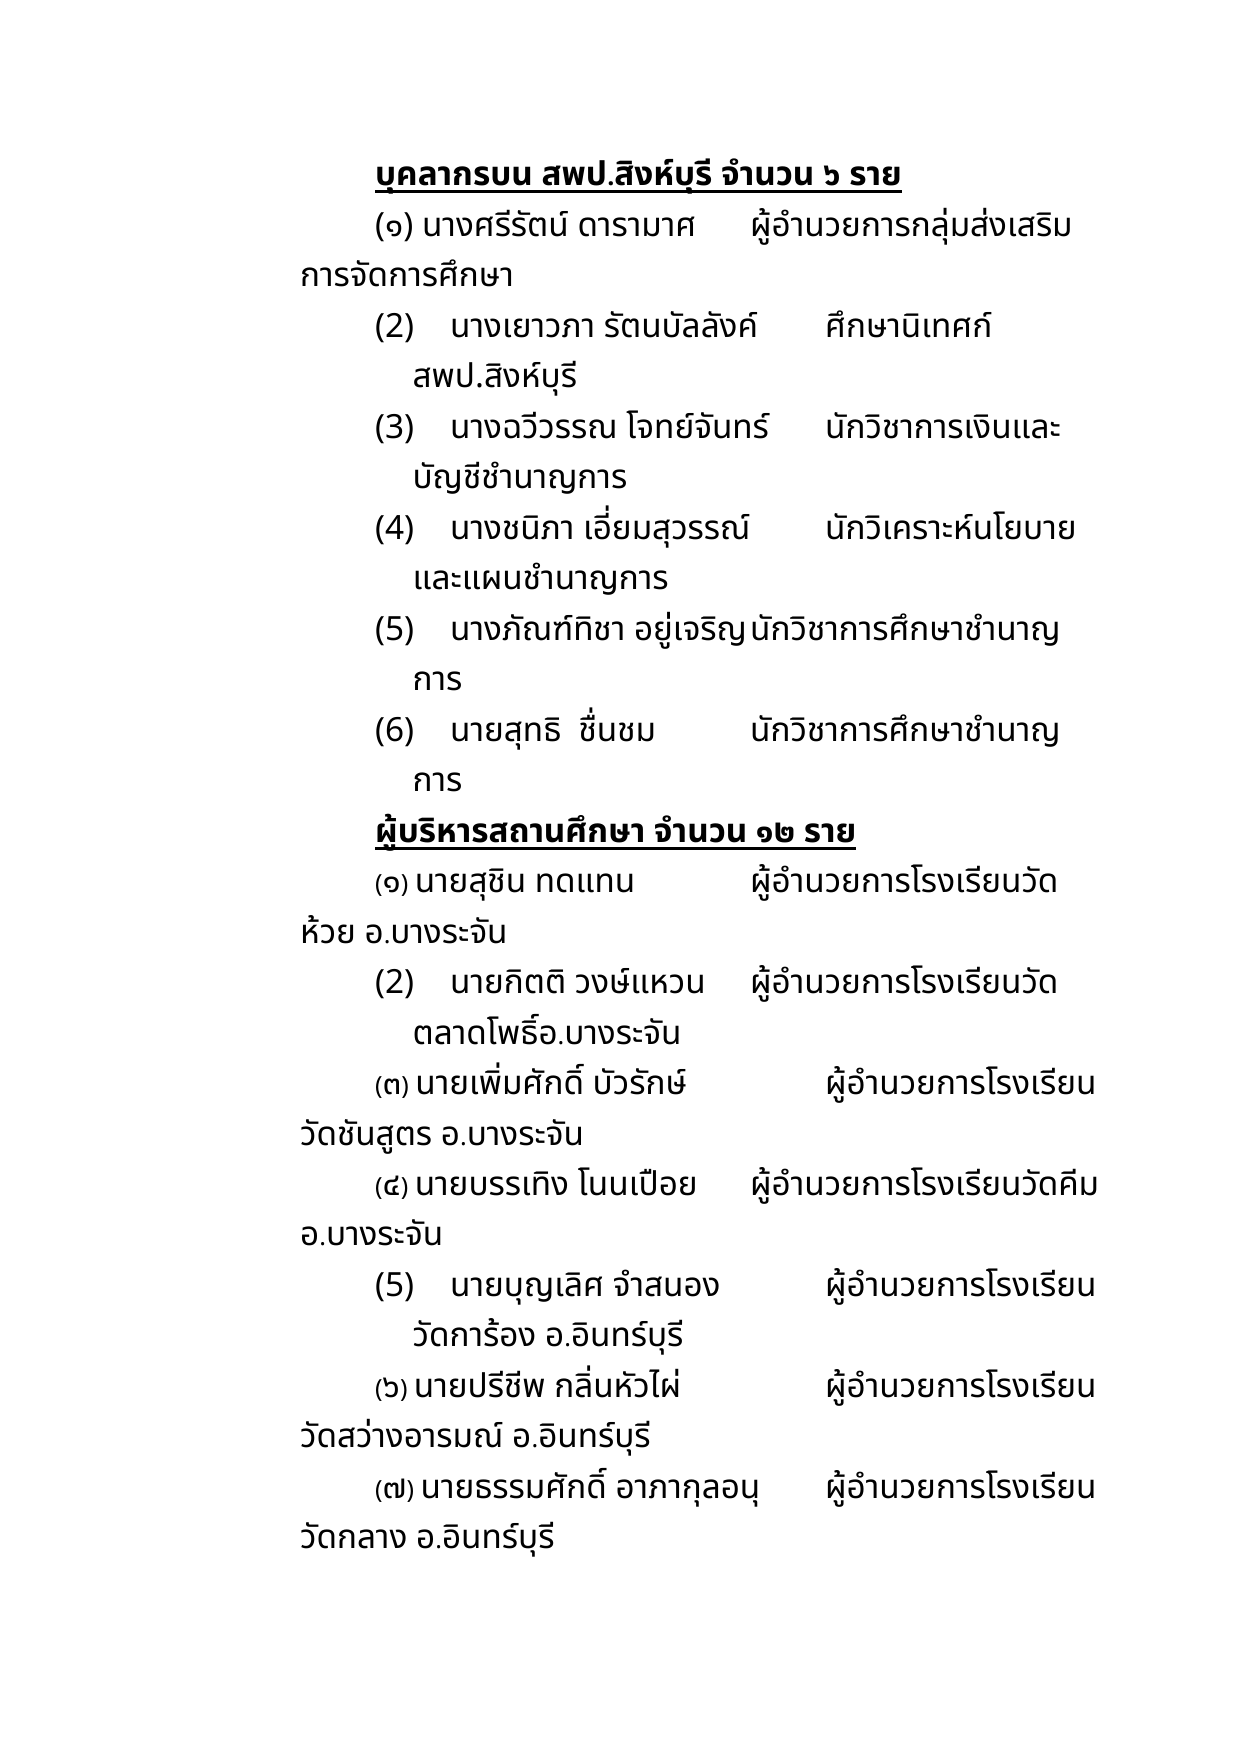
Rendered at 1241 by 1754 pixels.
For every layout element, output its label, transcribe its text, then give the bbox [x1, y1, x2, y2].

list นายกิตติ วงษ์แหวน ผู้อำนวยการโรงเรียนวัดตลาดโพธิ์อ.บางระจัน [375, 958, 1109, 1059]
list นางชนิภา เอี่ยมสุวรรณ์ นักวิเคราะห์นโยบายและแผนชำนาญการ [375, 504, 1109, 605]
text ผู้บริหารสถานศึกษา จำนวน ๑๒ ราย [300, 807, 1109, 857]
text (๑) นางศรีรัตน์ ดารามาศ ผู้อำนวยการกลุ่มส่งเสริมการจัดการศึกษา [300, 200, 1109, 301]
list นายสุทธิ ชื่นชม นักวิชาการศึกษาชำนาญการ [375, 706, 1109, 807]
text (๓) นายเพิ่มศักดิ์ บัวรักษ์ ผู้อำนวยการโรงเรียนวัดชันสูตร อ.บางระจัน [300, 1059, 1109, 1160]
text (๔) นายบรรเทิง โนนเปือย ผู้อำนวยการโรงเรียนวัดคีม อ.บางระจัน [300, 1160, 1109, 1261]
list นางภัณฑ์ทิชา อยู่เจริญ นักวิชาการศึกษาชำนาญการ [375, 605, 1109, 706]
text บุคลากรบน สพป.สิงห์บุรี จำนวน ๖ ราย [150, 150, 1109, 200]
list นางเยาวภา รัตนบัลลังค์ ศึกษานิเทศก์ สพป.สิงห์บุรี [375, 301, 1109, 403]
list นายบุญเลิศ จำสนอง ผู้อำนวยการโรงเรียนวัดการ้อง อ.อินทร์บุรี [375, 1261, 1109, 1362]
text (๑) นายสุชิน ทดแทน ผู้อำนวยการโรงเรียนวัดห้วย อ.บางระจัน [300, 857, 1109, 958]
text (๖) นายปรีชีพ กลิ่นหัวไผ่ ผู้อำนวยการโรงเรียนวัดสว่างอารมณ์ อ.อินทร์บุรี [300, 1362, 1109, 1463]
text (๗) นายธรรมศักดิ์ อาภากุลอนุ ผู้อำนวยการโรงเรียนวัดกลาง อ.อินทร์บุรี [300, 1463, 1109, 1563]
list นางฉวีวรรณ โจทย์จันทร์ นักวิชาการเงินและบัญชีชำนาญการ [375, 403, 1109, 504]
